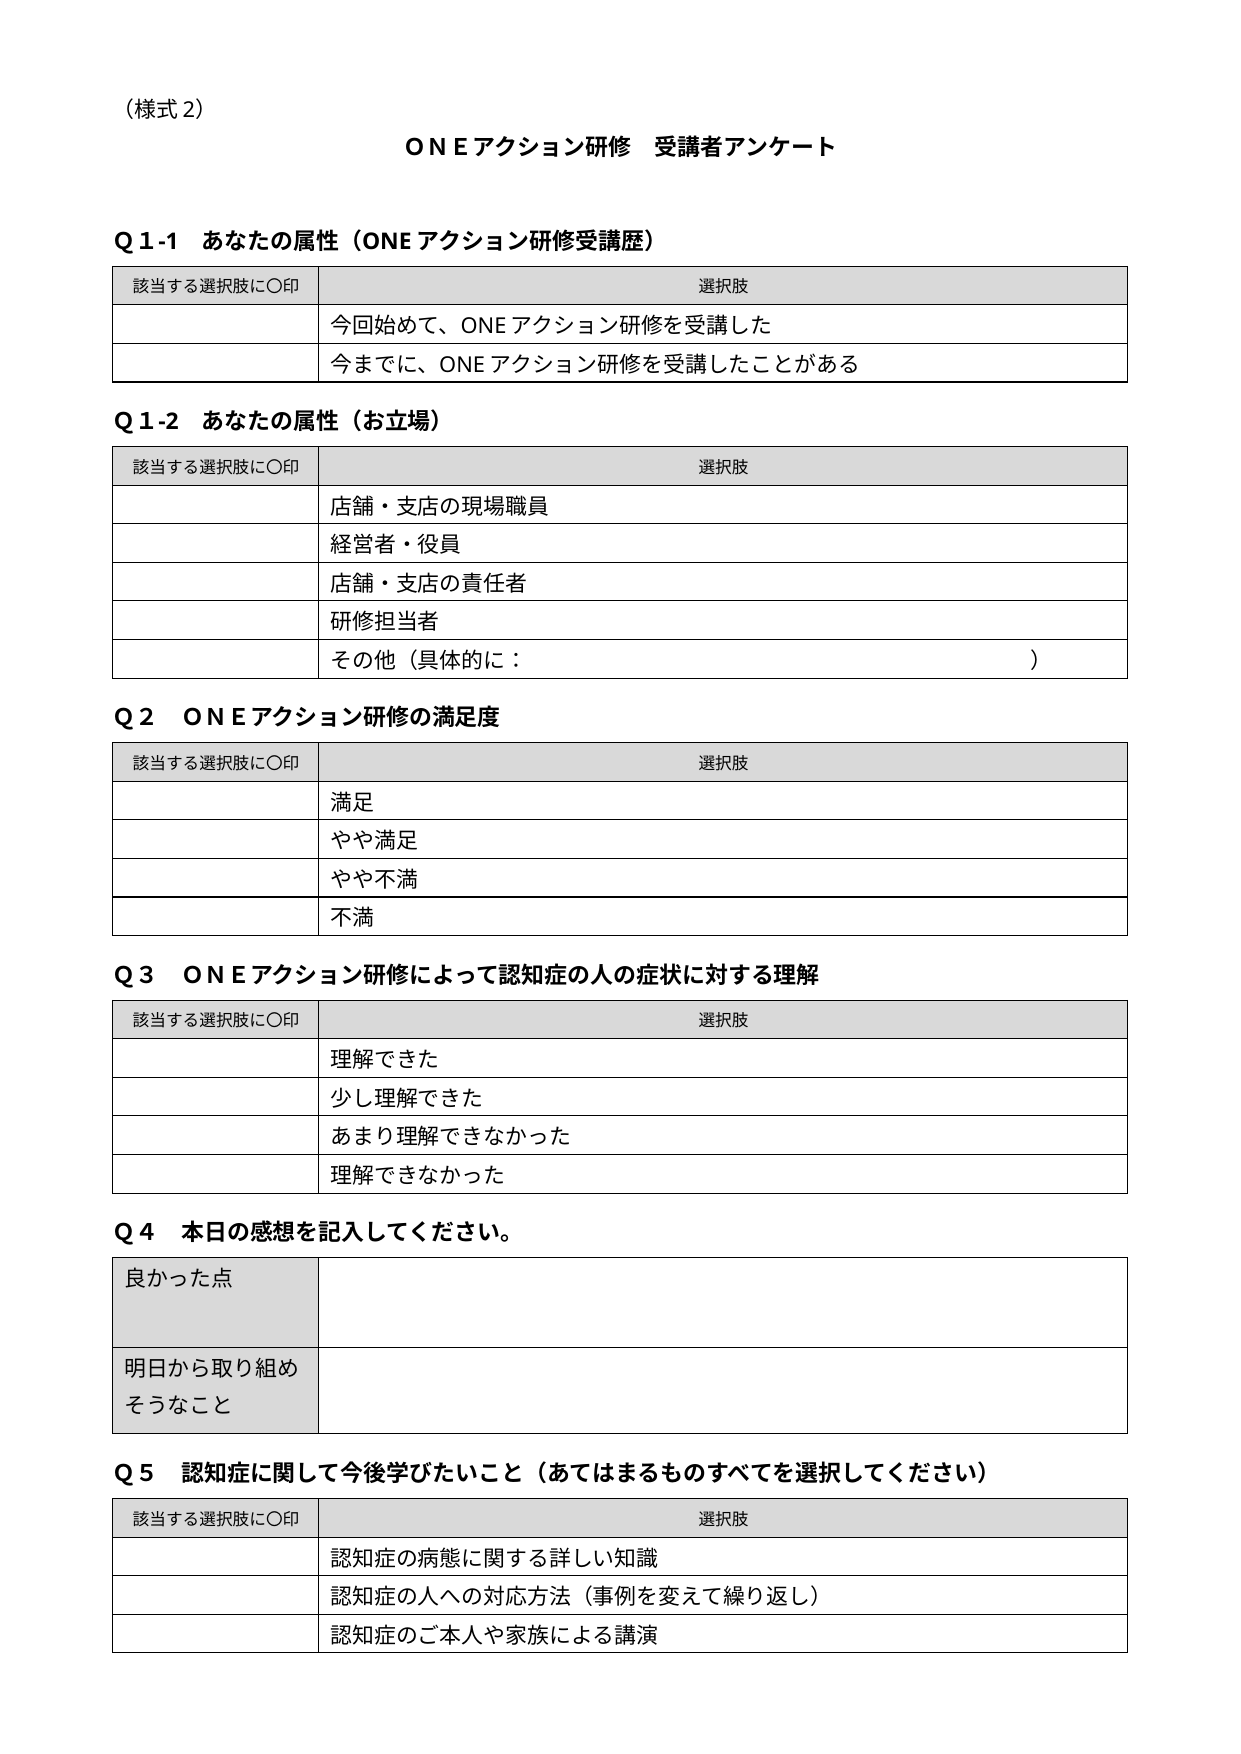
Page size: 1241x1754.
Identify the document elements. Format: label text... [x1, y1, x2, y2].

table_cell 不満 [319, 898, 1127, 935]
table_cell 認知症の病態に関する詳しい知識 [319, 1538, 1127, 1575]
table_cell [113, 1615, 318, 1652]
table_header 選択肢 [319, 447, 1127, 485]
table_cell その他（具体的に： ） [319, 640, 1127, 677]
table_header 良かった点 [113, 1258, 318, 1347]
table_cell 店舗・支店の責任者 [319, 563, 1127, 600]
table_cell [113, 640, 318, 677]
table_cell [113, 782, 318, 819]
table_header 該当する選択肢に〇印 [113, 267, 318, 304]
table_cell あまり理解できなかった [319, 1116, 1127, 1154]
table_cell [113, 344, 318, 381]
table_cell [113, 898, 318, 935]
table_cell 今回始めて、ONEアクション研修を受講した [319, 305, 1127, 343]
table_cell [113, 859, 318, 896]
table_cell 明日から取り組めそうなこと [113, 1348, 318, 1433]
table_cell [113, 1538, 318, 1575]
subtitle Ｑ３ ＯＮＥアクション研修によって認知症の人の症状に対する理解 [112, 955, 1128, 992]
table_cell [113, 486, 318, 523]
table_cell やや不満 [319, 859, 1127, 896]
table_cell [113, 1155, 318, 1192]
table_cell [113, 1078, 318, 1115]
subtitle Ｑ１-2 あなたの属性（お立場） [112, 401, 1128, 439]
table_cell 認知症のご本人や家族による講演 [319, 1615, 1127, 1652]
table_header 該当する選択肢に〇印 [113, 447, 318, 485]
table_cell 理解できなかった [319, 1155, 1127, 1192]
table_cell [113, 524, 318, 562]
table_cell [319, 1348, 1127, 1433]
subtitle Ｑ１-1 あなたの属性（ONEアクション研修受講歴） [112, 221, 1128, 258]
table_cell 満足 [319, 782, 1127, 819]
table_cell 研修担当者 [319, 601, 1127, 639]
table_header 該当する選択肢に〇印 [113, 1499, 318, 1537]
table_header 該当する選択肢に〇印 [113, 743, 318, 781]
table_cell [113, 1039, 318, 1077]
table_cell [113, 305, 318, 343]
table_cell [113, 1576, 318, 1614]
table_cell [113, 601, 318, 639]
subtitle Ｑ２ ＯＮＥアクション研修の満足度 [112, 697, 1128, 735]
text ＯＮＥアクション研修 受講者アンケート [112, 127, 1128, 164]
subtitle Ｑ５ 認知症に関して今後学びたいこと（あてはまるものすべてを選択してください） [112, 1453, 1128, 1491]
table_cell 認知症の人への対応方法（事例を変えて繰り返し） [319, 1576, 1127, 1614]
table_header [319, 1258, 1127, 1347]
table_cell [113, 820, 318, 858]
table_header 選択肢 [319, 267, 1127, 304]
table_cell 少し理解できた [319, 1078, 1127, 1115]
table_header 選択肢 [319, 1499, 1127, 1537]
table_header 該当する選択肢に〇印 [113, 1001, 318, 1038]
table_cell [113, 563, 318, 600]
text （様式2） [112, 89, 1128, 127]
table_header 選択肢 [319, 743, 1127, 781]
table_cell 理解できた [319, 1039, 1127, 1077]
table_cell 店舗・支店の現場職員 [319, 486, 1127, 523]
table_cell 今までに、ONEアクション研修を受講したことがある [319, 344, 1127, 381]
subtitle Ｑ４ 本日の感想を記入してください。 [112, 1212, 1128, 1250]
table_header 選択肢 [319, 1001, 1127, 1038]
table_cell やや満足 [319, 820, 1127, 858]
table_cell 経営者・役員 [319, 524, 1127, 562]
table_cell [113, 1116, 318, 1154]
